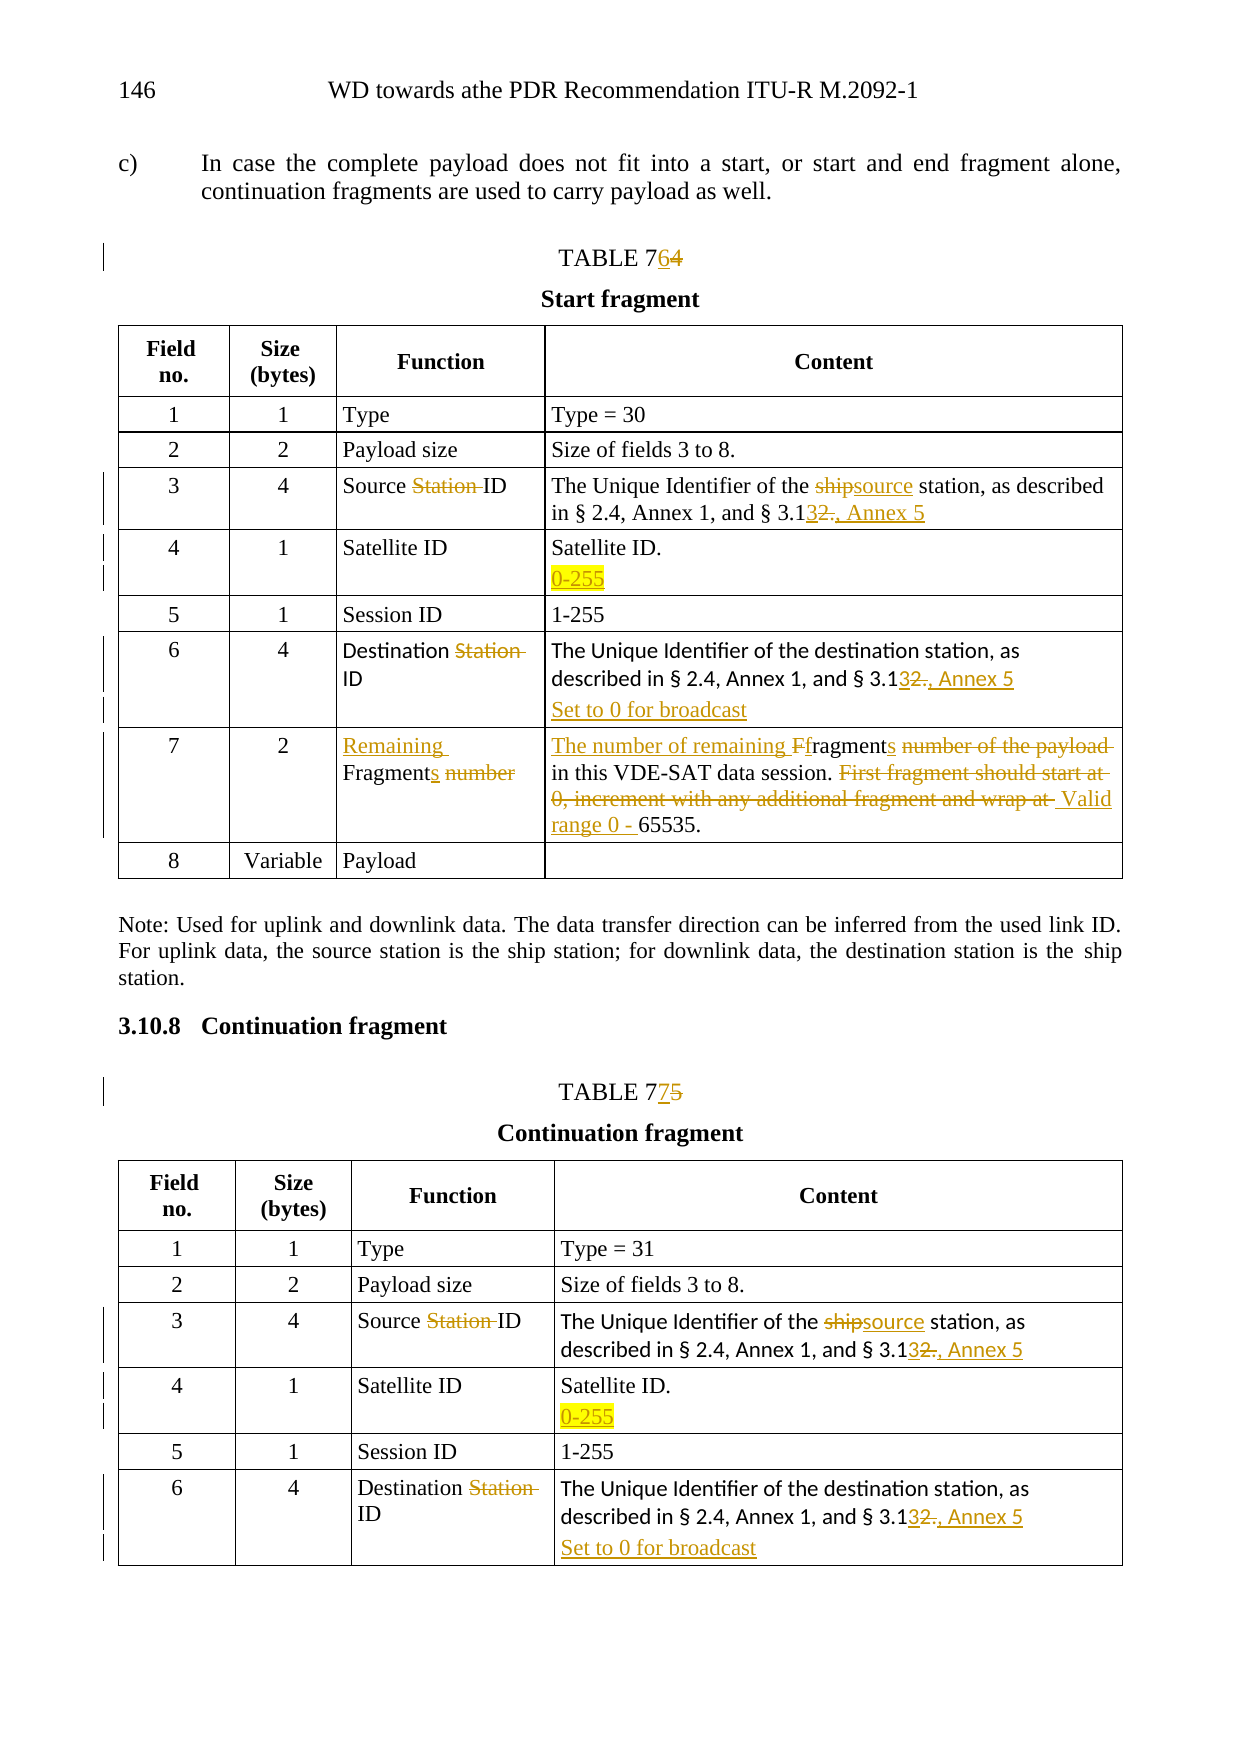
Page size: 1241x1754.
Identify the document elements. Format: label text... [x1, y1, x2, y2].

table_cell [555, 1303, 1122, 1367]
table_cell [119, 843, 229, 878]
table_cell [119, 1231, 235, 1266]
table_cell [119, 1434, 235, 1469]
title Continuation fragment [118, 1118, 1122, 1147]
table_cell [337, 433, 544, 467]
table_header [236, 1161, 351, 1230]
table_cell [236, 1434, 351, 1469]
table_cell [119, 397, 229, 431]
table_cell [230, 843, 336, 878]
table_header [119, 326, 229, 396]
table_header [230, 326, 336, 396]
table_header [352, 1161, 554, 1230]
text Table 7 [118, 243, 1122, 271]
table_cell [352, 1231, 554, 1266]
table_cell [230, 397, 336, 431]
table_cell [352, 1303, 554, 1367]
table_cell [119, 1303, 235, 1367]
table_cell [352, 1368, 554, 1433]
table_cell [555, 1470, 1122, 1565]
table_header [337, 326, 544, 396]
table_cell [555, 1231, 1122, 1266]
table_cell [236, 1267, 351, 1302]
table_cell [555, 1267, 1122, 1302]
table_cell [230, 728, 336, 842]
text c) In case the complete payload does not fit into a start, or start and end fragment alone, continuation fragments are used to carry payload as well. [118, 148, 1122, 205]
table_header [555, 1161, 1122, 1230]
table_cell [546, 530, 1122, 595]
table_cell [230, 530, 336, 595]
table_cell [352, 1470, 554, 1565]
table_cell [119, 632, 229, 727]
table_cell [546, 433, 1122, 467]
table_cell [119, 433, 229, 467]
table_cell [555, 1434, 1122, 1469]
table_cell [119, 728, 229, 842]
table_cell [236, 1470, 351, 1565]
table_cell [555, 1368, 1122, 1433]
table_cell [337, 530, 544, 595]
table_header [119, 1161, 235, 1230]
text Note: Used for uplink and downlink data. The data transfer direction can be inferred from the used link ID. For uplink data, the source station is the ship station; for downlink data, the destination station is the ship station. [118, 911, 1122, 990]
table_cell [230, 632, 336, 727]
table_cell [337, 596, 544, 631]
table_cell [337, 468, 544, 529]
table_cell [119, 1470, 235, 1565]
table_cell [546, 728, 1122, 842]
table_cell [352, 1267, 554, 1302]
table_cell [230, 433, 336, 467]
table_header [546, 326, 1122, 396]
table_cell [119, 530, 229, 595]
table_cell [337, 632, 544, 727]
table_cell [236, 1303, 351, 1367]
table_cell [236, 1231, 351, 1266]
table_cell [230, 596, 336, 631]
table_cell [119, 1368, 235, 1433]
title Start fragment [118, 284, 1122, 313]
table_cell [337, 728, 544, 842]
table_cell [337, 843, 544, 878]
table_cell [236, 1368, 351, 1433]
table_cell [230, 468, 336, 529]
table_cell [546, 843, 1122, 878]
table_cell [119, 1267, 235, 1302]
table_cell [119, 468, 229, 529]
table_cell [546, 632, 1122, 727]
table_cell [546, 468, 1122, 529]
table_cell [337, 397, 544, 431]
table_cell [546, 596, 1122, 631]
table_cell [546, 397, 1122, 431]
text Table 7 [118, 1077, 1122, 1106]
subtitle 3.10.8 Continuation fragment [118, 1011, 1122, 1040]
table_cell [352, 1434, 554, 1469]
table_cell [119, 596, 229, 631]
